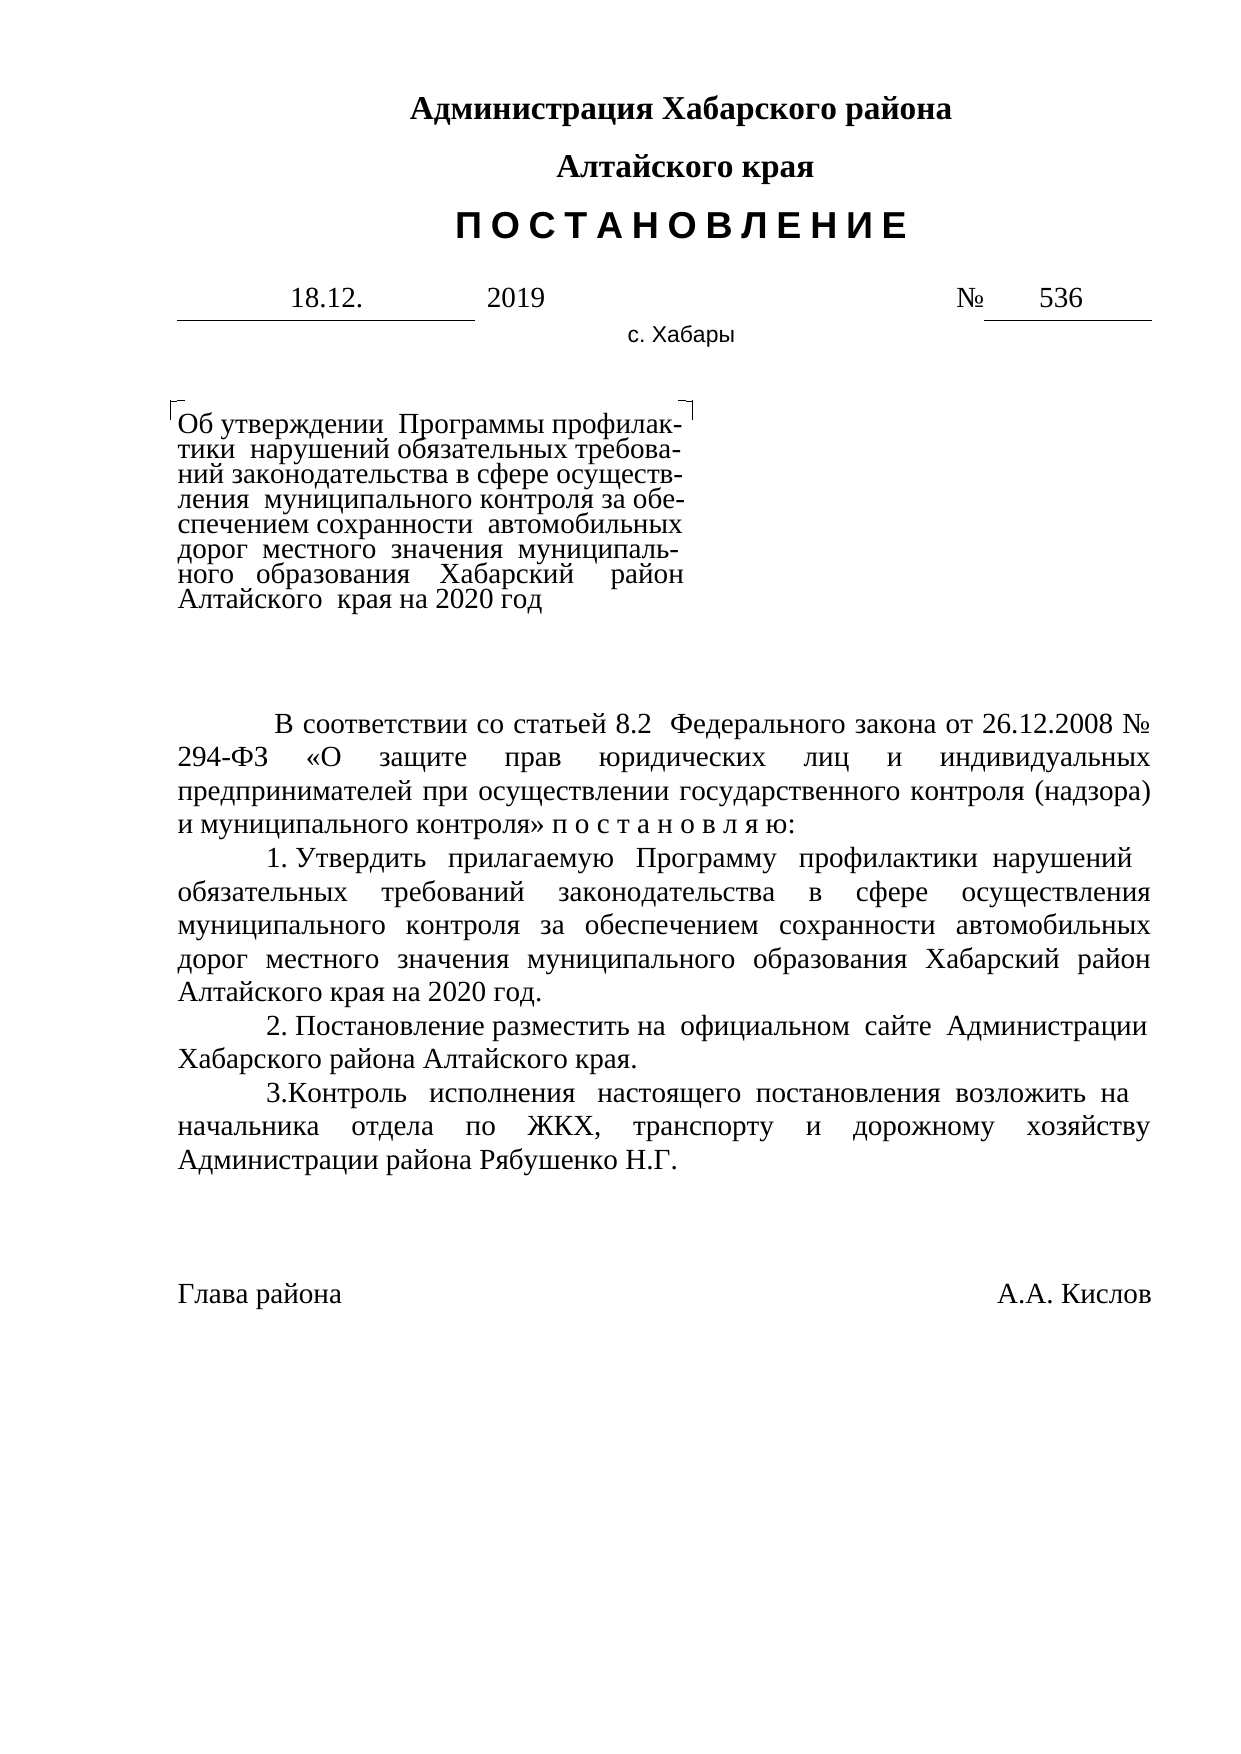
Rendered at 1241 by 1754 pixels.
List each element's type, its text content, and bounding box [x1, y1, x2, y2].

table_cell Об утверждении Программы профилак- тики нарушений обязательных требова- ний законодательства в сфере осуществ- ления муниципального контроля за обе- спечением сохранности автомобильных дорог местного значения муниципаль- ного образования Хабарский район Алтайского края на 2020 год [166, 380, 1196, 706]
table_header Администрация Хабарского района Алтайского края ПОСТАНОВЛЕНИЕ [166, 89, 1196, 280]
table_header А.А. Кислов [664, 1276, 1163, 1310]
text Хабарского района Алтайского края. [177, 1041, 1152, 1075]
text В соответствии со статьей 8.2 Федерального закона от 26.12.2008 № 294-ФЗ «О защите прав юридических лиц и индивидуальных предпринимателей при осуществлении государственного контроля (надзора) и муниципального контроля» п о с т а н о в л я ю: [177, 706, 1152, 840]
list 2. Постановление разместить на официальном сайте Администрации [266, 1008, 1152, 1041]
text начальника отдела по ЖКХ, транспорту и дорожному хозяйству Администрации района Рябушенко Н.Г. [177, 1108, 1152, 1176]
table_cell с. Хабары [166, 280, 1196, 380]
list 3.Контроль исполнения настоящего постановления возложить на [266, 1075, 1152, 1108]
list 1. Утвердить прилагаемую Программу профилактики нарушений [177, 840, 1152, 874]
table_header Глава района [166, 1276, 664, 1310]
text обязательных требований законодательства в сфере осуществления муниципального контроля за обеспечением сохранности автомобильных дорог местного значения муниципального образования Хабарский район Алтайского края на 2020 год. [177, 874, 1152, 1008]
